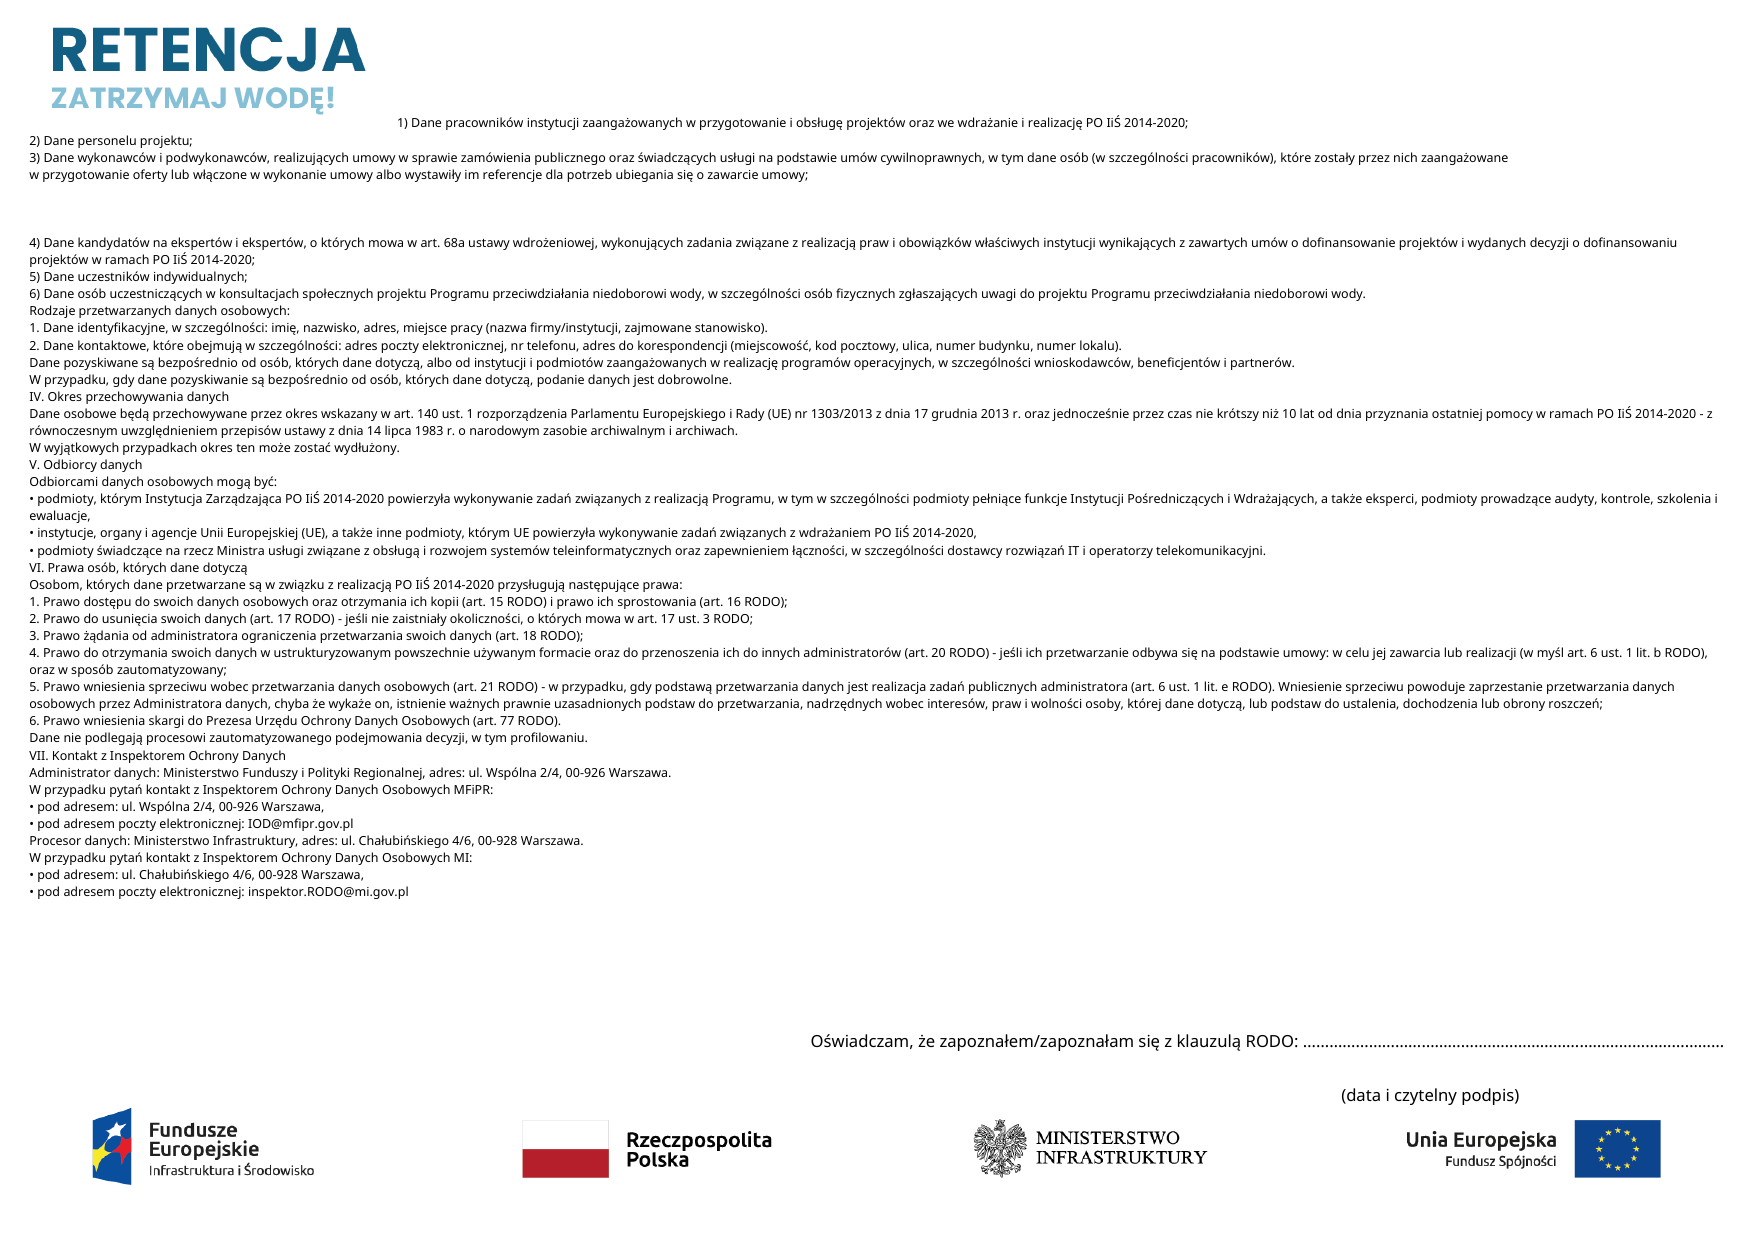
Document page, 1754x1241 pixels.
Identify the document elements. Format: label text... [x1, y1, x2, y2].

text Administrator danych: Ministerstwo Funduszy i Polityki Regionalnej, adres: ul. Wspólna 2/4, 00-926 Warszawa. [29, 764, 1725, 781]
text 3. Prawo żądania od administratora ograniczenia przetwarzania swoich danych (art. 18 RODO); [29, 627, 1725, 644]
text Osobom, których dane przetwarzane są w związku z realizacją PO IiŚ 2014-2020 przysługują następujące prawa: [29, 576, 1725, 593]
text 1) Dane pracowników instytucji zaangażowanych w przygotowanie i obsługę projektów oraz we wdrażanie i realizację PO IiŚ 2014-2020; [29, 114, 1725, 132]
text 2. Prawo do usunięcia swoich danych (art. 17 RODO) - jeśli nie zaistniały okoliczności, o których mowa w art. 17 ust. 3 RODO; [29, 610, 1725, 627]
text • instytucje, organy i agencje Unii Europejskiej (UE), a także inne podmioty, którym UE powierzyła wykonywanie zadań związanych z wdrażaniem PO IiŚ 2014-2020, [29, 524, 1725, 542]
text 5. Prawo wniesienia sprzeciwu wobec przetwarzania danych osobowych (art. 21 RODO) - w przypadku, gdy podstawą przetwarzania danych jest realizacja zadań publicznych administratora (art. 6 ust. 1 lit. e RODO). Wniesienie sprzeciwu powoduje zaprzestanie przetwarzania danych osobowych przez Administratora danych, chyba że wykaże on, istnienie ważnych prawnie uzasadnionych podstaw do przetwarzania, nadrzędnych wobec interesów, praw i wolności osoby, której dane dotyczą, lub podstaw do ustalenia, dochodzenia lub obrony roszczeń; [29, 678, 1725, 712]
text Rodzaje przetwarzanych danych osobowych: [29, 302, 1725, 319]
text 1. Dane identyfikacyjne, w szczególności: imię, nazwisko, adres, miejsce pracy (nazwa firmy/instytucji, zajmowane stanowisko). [29, 319, 1725, 337]
text 2. Dane kontaktowe, które obejmują w szczególności: adres poczty elektronicznej, nr telefonu, adres do korespondencji (miejscowość, kod pocztowy, ulica, numer budynku, numer lokalu). [29, 337, 1725, 354]
text 6. Prawo wniesienia skargi do Prezesa Urzędu Ochrony Danych Osobowych (art. 77 RODO). [29, 712, 1725, 729]
text • pod adresem: ul. Wspólna 2/4, 00-926 Warszawa, [29, 798, 1725, 815]
text (data i czytelny podpis) [29, 1052, 1725, 1106]
text 4) Dane kandydatów na ekspertów i ekspertów, o których mowa w art. 68a ustawy wdrożeniowej, wykonujących zadania związane z realizacją praw i obowiązków właściwych instytucji wynikających z zawartych umów o dofinansowanie projektów i wydanych decyzji o dofinansowaniu projektów w ramach PO IiŚ 2014-2020; [29, 234, 1725, 268]
picture [28, 1073, 1725, 1213]
text V. Odbiorcy danych [29, 456, 1725, 473]
text 4. Prawo do otrzymania swoich danych w ustrukturyzowanym powszechnie używanym formacie oraz do przenoszenia ich do innych administratorów (art. 20 RODO) - jeśli ich przetwarzanie odbywa się na podstawie umowy: w celu jej zawarcia lub realizacji (w myśl art. 6 ust. 1 lit. b RODO), oraz w sposób zautomatyzowany; [29, 644, 1725, 678]
text Dane osobowe będą przechowywane przez okres wskazany w art. 140 ust. 1 rozporządzenia Parlamentu Europejskiego i Rady (UE) nr 1303/2013 z dnia 17 grudnia 2013 r. oraz jednocześnie przez czas nie krótszy niż 10 lat od dnia przyznania ostatniej pomocy w ramach PO IiŚ 2014-2020 - z równoczesnym uwzględnieniem przepisów ustawy z dnia 14 lipca 1983 r. o narodowym zasobie archiwalnym i archiwach. [29, 405, 1725, 439]
text W przypadku pytań kontakt z Inspektorem Ochrony Danych Osobowych MI: [29, 849, 1725, 866]
text Odbiorcami danych osobowych mogą być: [29, 473, 1725, 490]
text 3) Dane wykonawców i podwykonawców, realizujących umowy w sprawie zamówienia publicznego oraz świadczących usługi na podstawie umów cywilnoprawnych, w tym dane osób (w szczególności pracowników), które zostały przez nich zaangażowane w przygotowanie oferty lub włączone w wykonanie umowy albo wystawiły im referencje dla potrzeb ubiegania się o zawarcie umowy; [29, 149, 1725, 183]
text VII. Kontakt z Inspektorem Ochrony Danych [29, 747, 1725, 764]
text • podmioty świadczące na rzecz Ministra usługi związane z obsługą i rozwojem systemów teleinformatycznych oraz zapewnieniem łączności, w szczególności dostawcy rozwiązań IT i operatorzy telekomunikacyjni. [29, 542, 1725, 559]
text 5) Dane uczestników indywidualnych; [29, 268, 1725, 285]
text Procesor danych: Ministerstwo Infrastruktury, adres: ul. Chałubińskiego 4/6, 00-928 Warszawa. [29, 832, 1725, 849]
text 2) Dane personelu projektu; [29, 132, 1725, 149]
text 6) Dane osób uczestniczących w konsultacjach społecznych projektu Programu przeciwdziałania niedoborowi wody, w szczególności osób fizycznych zgłaszających uwagi do projektu Programu przeciwdziałania niedoborowi wody. [29, 285, 1725, 302]
text 1. Prawo dostępu do swoich danych osobowych oraz otrzymania ich kopii (art. 15 RODO) i prawo ich sprostowania (art. 16 RODO); [29, 593, 1725, 610]
text Dane pozyskiwane są bezpośrednio od osób, których dane dotyczą, albo od instytucji i podmiotów zaangażowanych w realizację programów operacyjnych, w szczególności wnioskodawców, beneficjentów i partnerów. [29, 354, 1725, 371]
text VI. Prawa osób, których dane dotyczą [29, 559, 1725, 576]
text • podmioty, którym Instytucja Zarządzająca PO IiŚ 2014-2020 powierzyła wykonywanie zadań związanych z realizacją Programu, w tym w szczególności podmioty pełniące funkcje Instytucji Pośredniczących i Wdrażających, a także eksperci, podmioty prowadzące audyty, kontrole, szkolenia i ewaluacje, [29, 490, 1725, 524]
text Dane nie podlegają procesowi zautomatyzowanego podejmowania decyzji, w tym profilowaniu. [29, 729, 1725, 747]
text • pod adresem poczty elektronicznej: IOD@mfipr.gov.pl [29, 815, 1725, 832]
text IV. Okres przechowywania danych [29, 388, 1725, 405]
text • pod adresem poczty elektronicznej: inspektor.RODO@mi.gov.pl [29, 883, 1725, 900]
text W przypadku, gdy dane pozyskiwanie są bezpośrednio od osób, których dane dotyczą, podanie danych jest dobrowolne. [29, 371, 1725, 388]
text • pod adresem: ul. Chałubińskiego 4/6, 00-928 Warszawa, [29, 866, 1725, 883]
text W przypadku pytań kontakt z Inspektorem Ochrony Danych Osobowych MFiPR: [29, 781, 1725, 798]
picture [40, 12, 379, 114]
text Oświadczam, że zapoznałem/zapoznałam się z klauzulą RODO: …………………………………………………………………………………… [29, 1029, 1725, 1052]
text W wyjątkowych przypadkach okres ten może zostać wydłużony. [29, 439, 1725, 456]
